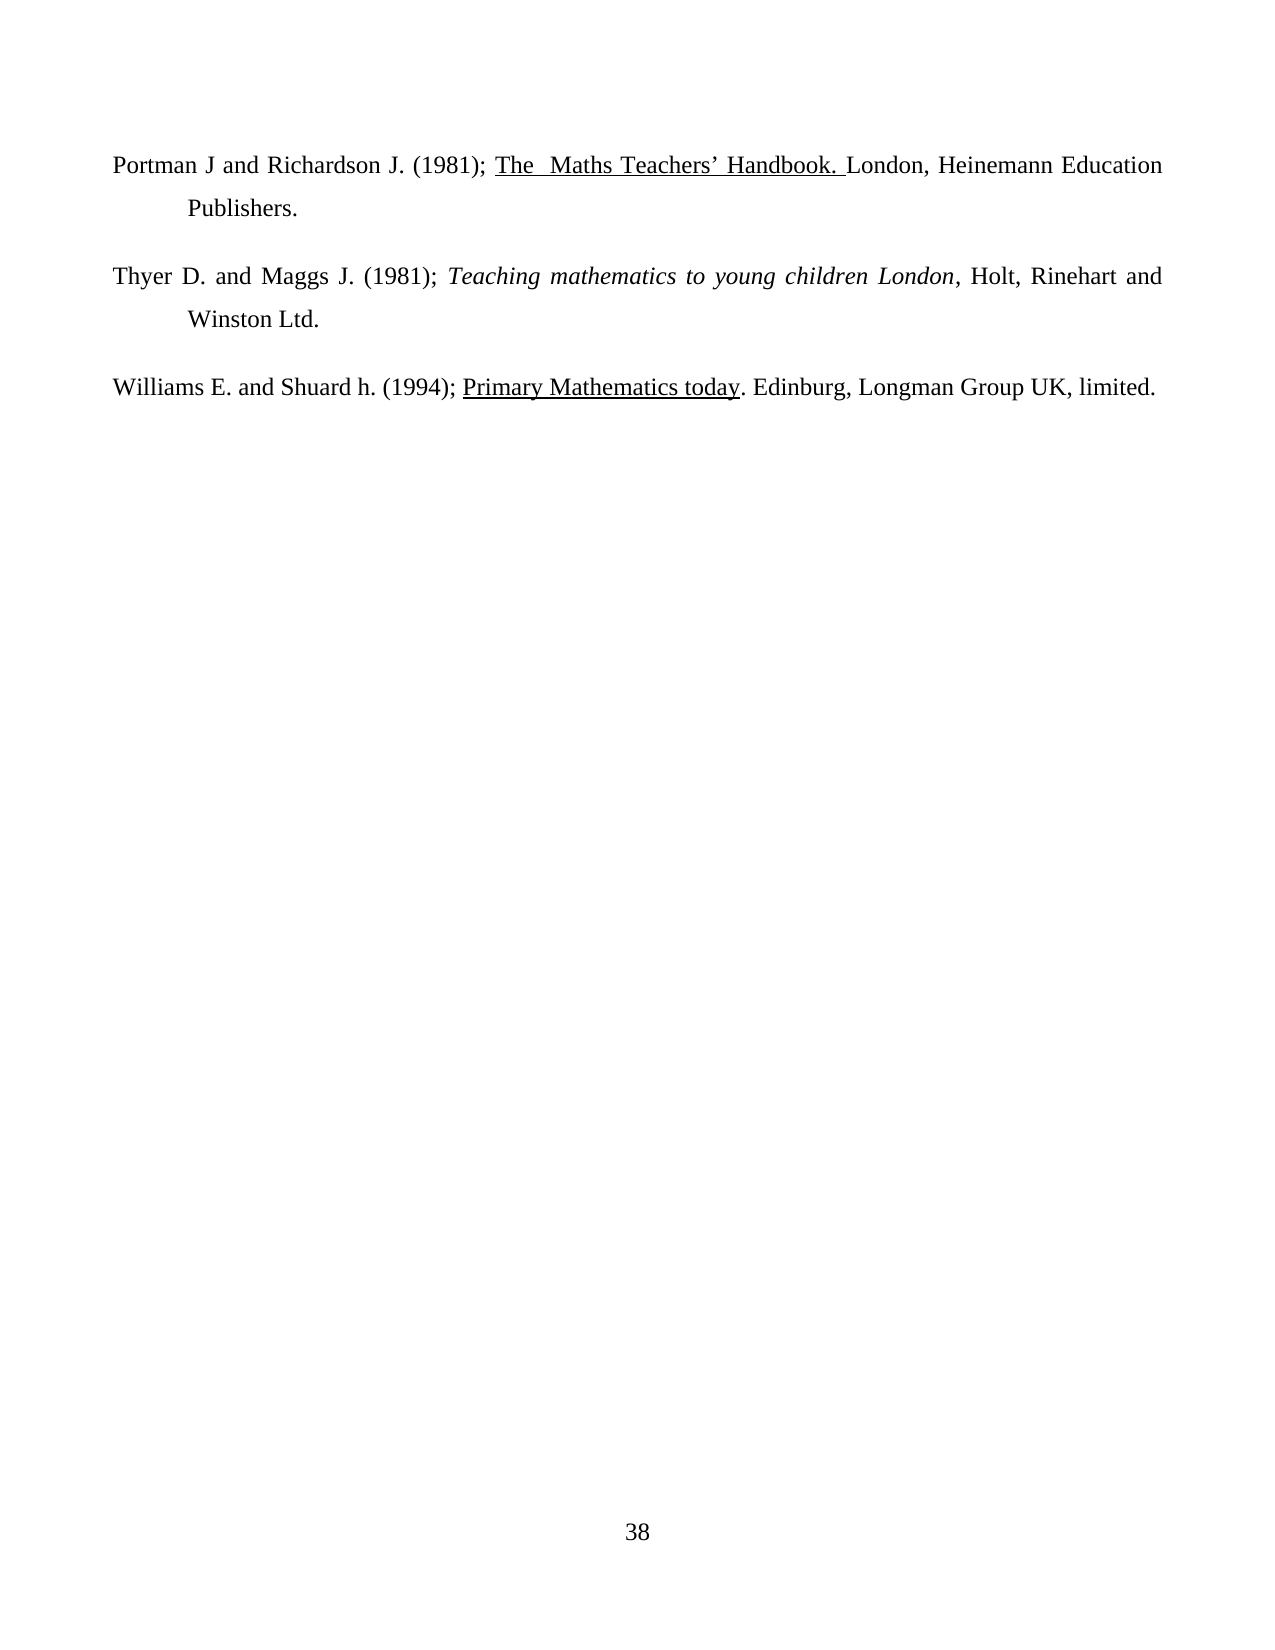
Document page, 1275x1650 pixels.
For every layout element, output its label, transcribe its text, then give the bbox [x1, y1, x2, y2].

text Williams E. and Shuard h. (1994); Primary Mathematics today. Edinburg, Longman Group UK, limited. [112, 372, 1162, 401]
text Portman J and Richardson J. (1981); The Maths Teachers’ Handbook. London, Heinemann Education Publishers. [112, 150, 1162, 222]
text Thyer D. and Maggs J. (1981); Teaching mathematics to young children London, Holt, Rinehart and Winston Ltd. [112, 261, 1162, 333]
